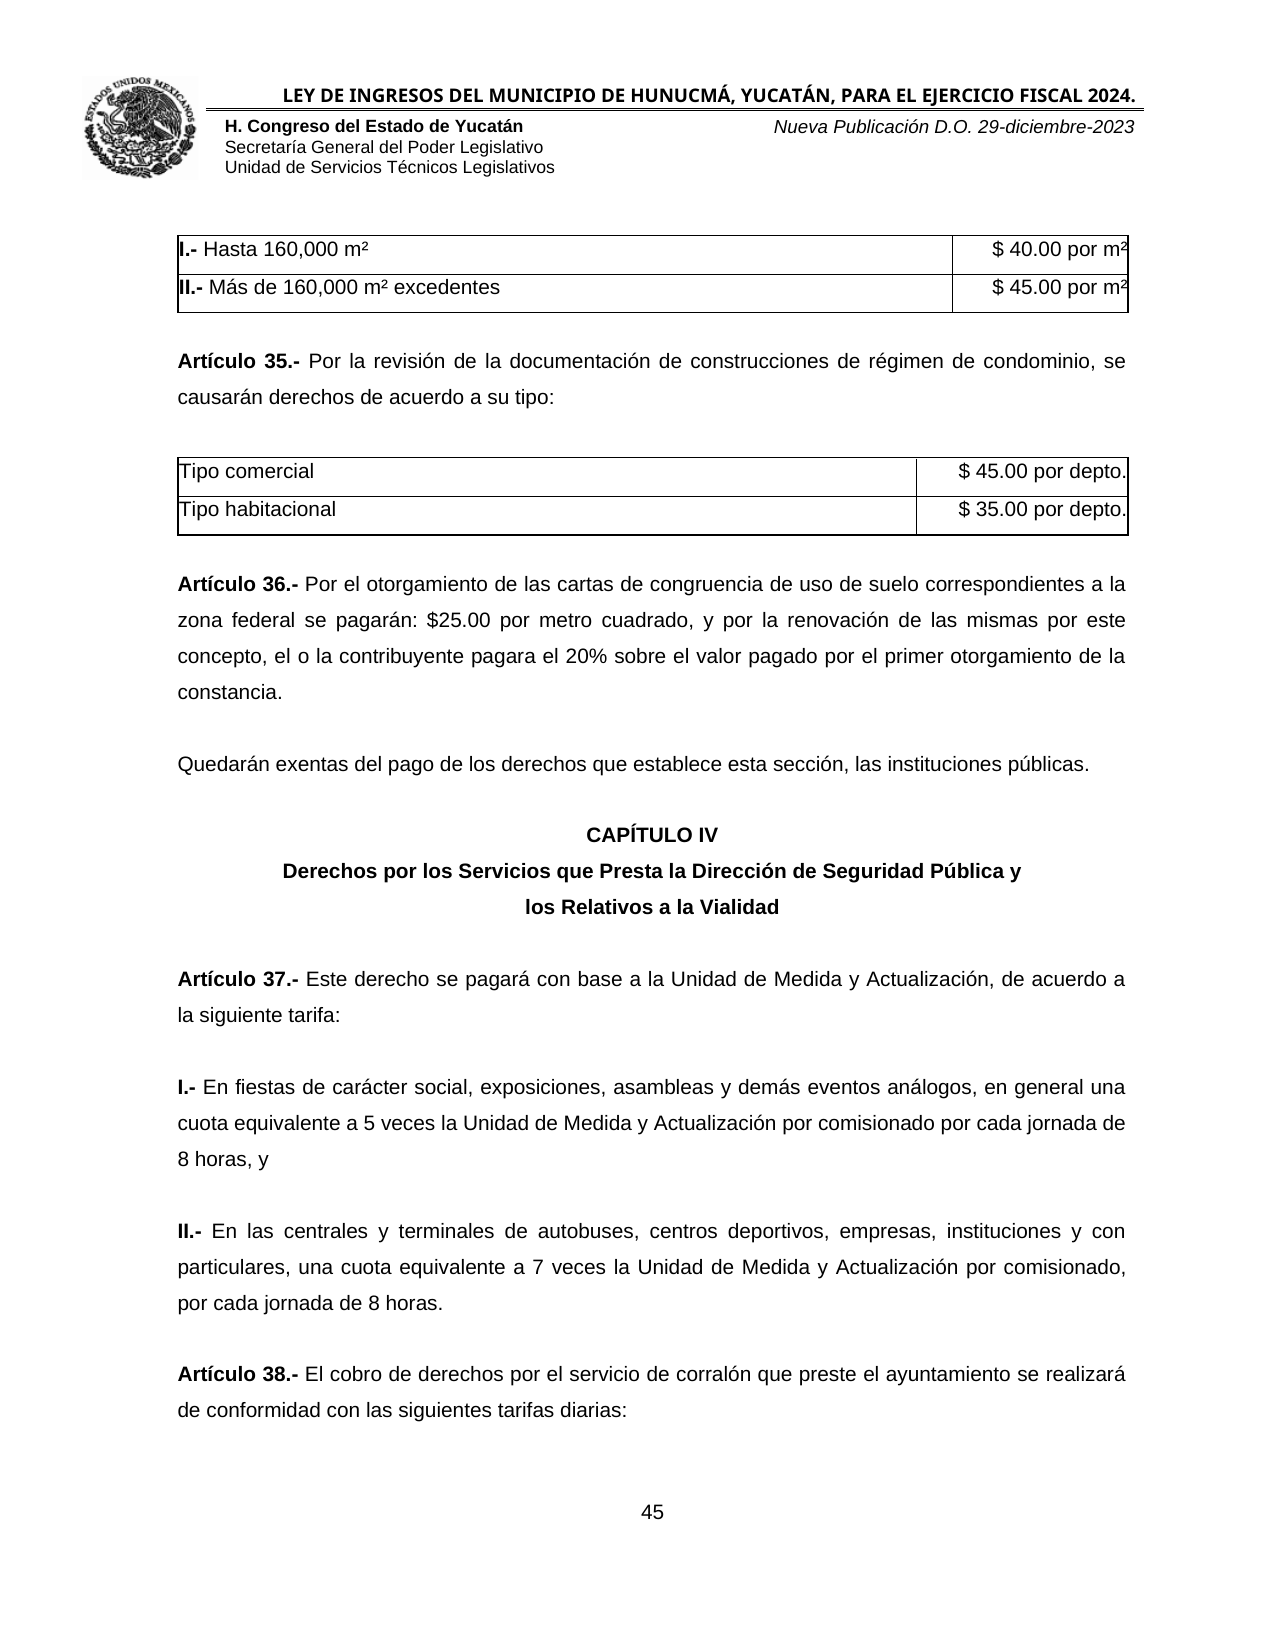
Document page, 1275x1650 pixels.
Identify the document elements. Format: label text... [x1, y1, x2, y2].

table_cell Tipo habitacional [179, 497, 916, 534]
text Quedarán exentas del pago de los derechos que establece esta sección, las instituciones públicas. [177, 751, 1127, 775]
text Artículo 38.- El cobro de derechos por el servicio de corralón que preste el ayuntamiento se realizará de conformidad con las siguientes tarifas diarias: [177, 1362, 1127, 1422]
table_cell II.- Más de 160,000 m² excedentes [179, 275, 952, 312]
table_header $ 45.00 por depto. [917, 458, 1127, 496]
table_header I.- Hasta 160,000 m² [179, 236, 952, 273]
text Artículo 36.- Por el otorgamiento de las cartas de congruencia de uso de suelo correspondientes a la zona federal se pagarán: $25.00 por metro cuadrado, y por la renovación de las mismas por este concepto, el o la contribuyente pagara el 20% sobre el valor pagado por el primer otorgamiento de la constancia. [177, 572, 1127, 703]
text I.- En fiestas de carácter social, exposiciones, asambleas y demás eventos análogos, en general una cuota equivalente a 5 veces la Unidad de Medida y Actualización por comisionado por cada jornada de 8 horas, y [177, 1075, 1127, 1171]
text Derechos por los Servicios que Presta la Dirección de Seguridad Pública y [177, 859, 1127, 883]
table_header $ 40.00 por m² [953, 236, 1127, 273]
text los Relativos a la Vialidad [177, 895, 1127, 919]
table_cell $ 45.00 por m² [953, 275, 1127, 312]
table_cell $ 35.00 por depto. [917, 497, 1127, 534]
table_header Tipo comercial [179, 458, 916, 496]
text Artículo 37.- Este derecho se pagará con base a la Unidad de Medida y Actualización, de acuerdo a la siguiente tarifa: [177, 967, 1127, 1027]
text Artículo 35.- Por la revisión de la documentación de construcciones de régimen de condominio, se causarán derechos de acuerdo a su tipo: [177, 349, 1127, 409]
text CAPÍTULO IV [177, 823, 1127, 847]
text II.- En las centrales y terminales de autobuses, centros deportivos, empresas, instituciones y con particulares, una cuota equivalente a 7 veces la Unidad de Medida y Actualización por comisionado, por cada jornada de 8 horas. [177, 1218, 1127, 1314]
